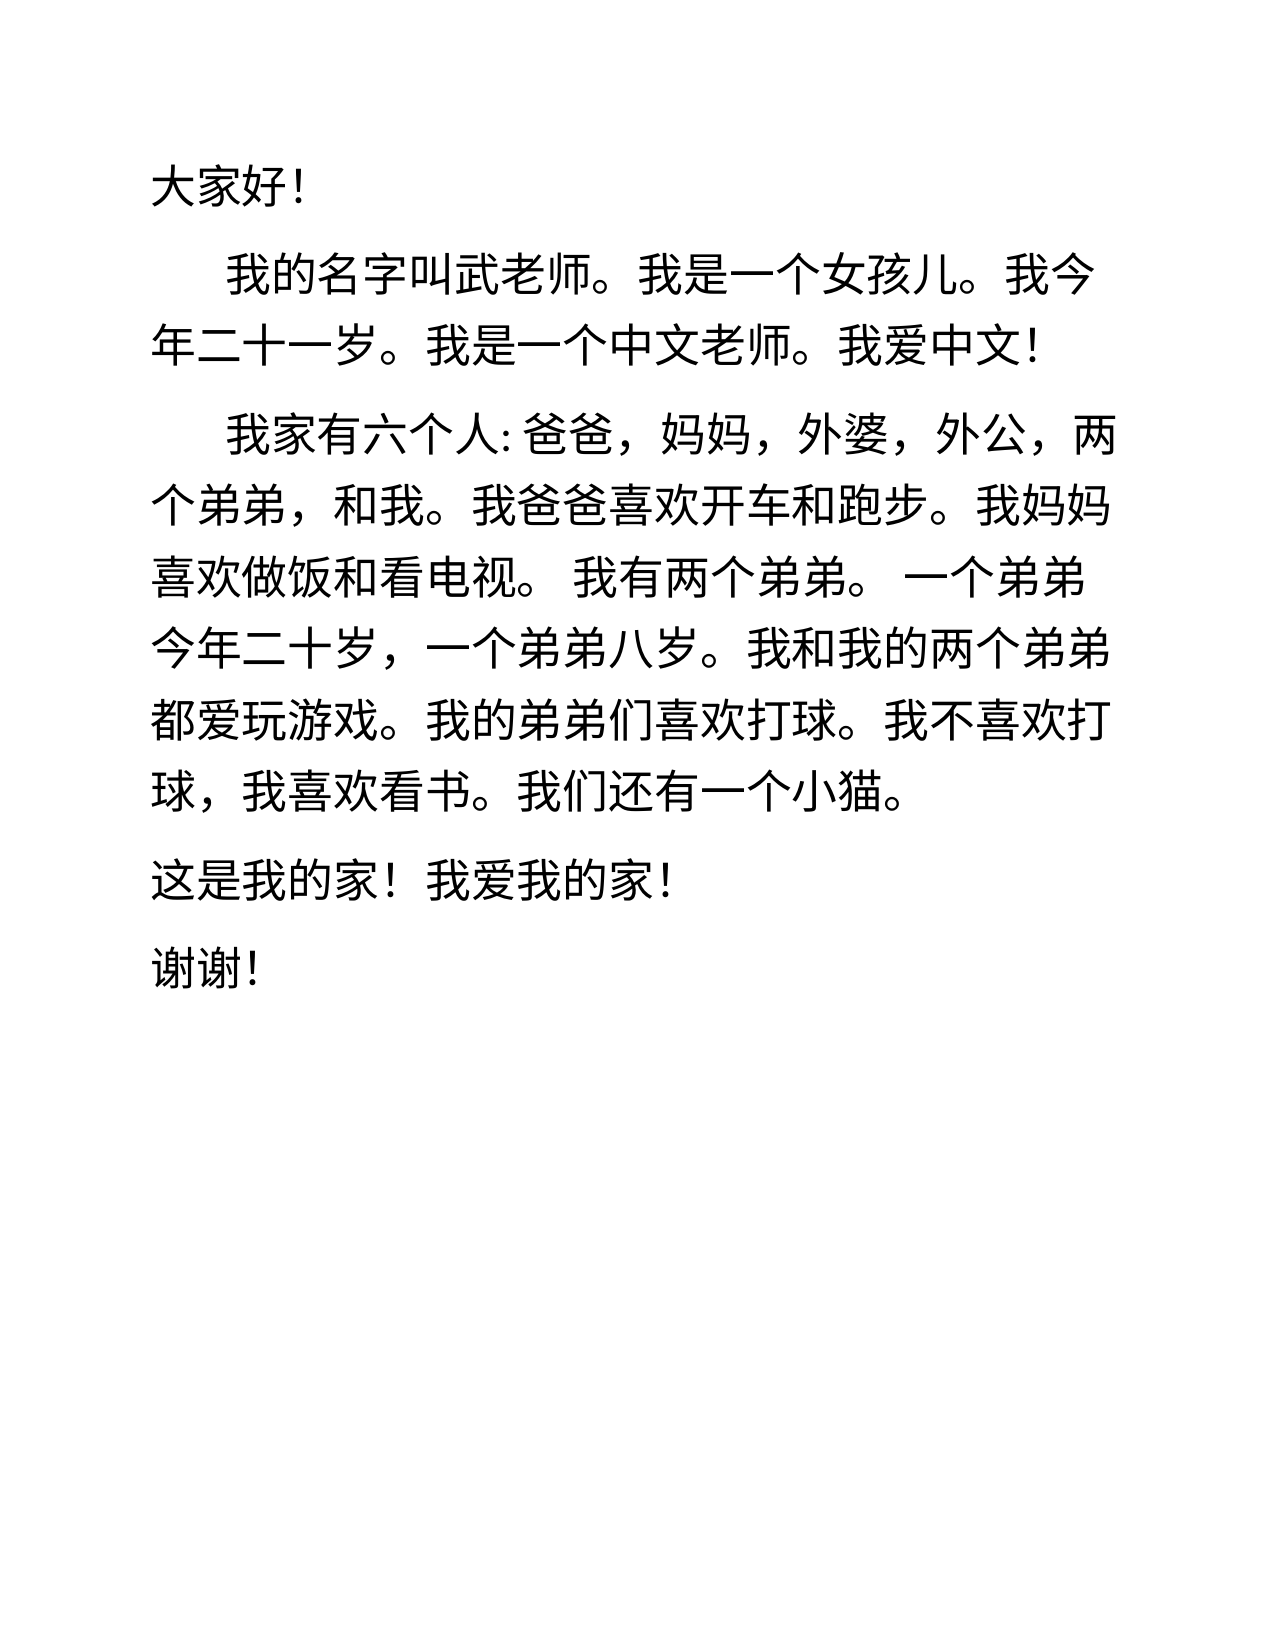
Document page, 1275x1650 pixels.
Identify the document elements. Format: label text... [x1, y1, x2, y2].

text 谢谢！ [150, 932, 1125, 999]
text 我家有六个人: 爸爸，妈妈，外婆，外公，两个弟弟，和我。我爸爸喜欢开车和跑步。我妈妈喜欢做饭和看电视。 我有两个弟弟。 一个弟弟今年二十岁，一个弟弟八岁。我和我的两个弟弟都爱玩游戏。我的弟弟们喜欢打球。我不喜欢打球，我喜欢看书。我们还有一个小猫。 [150, 398, 1125, 822]
text 这是我的家！我爱我的家！ [150, 844, 1125, 910]
text 我的名字叫武老师。我是一个女孩儿。我今年二十一岁。我是一个中文老师。我爱中文！ [150, 238, 1125, 376]
text 大家好！ [150, 150, 1125, 216]
